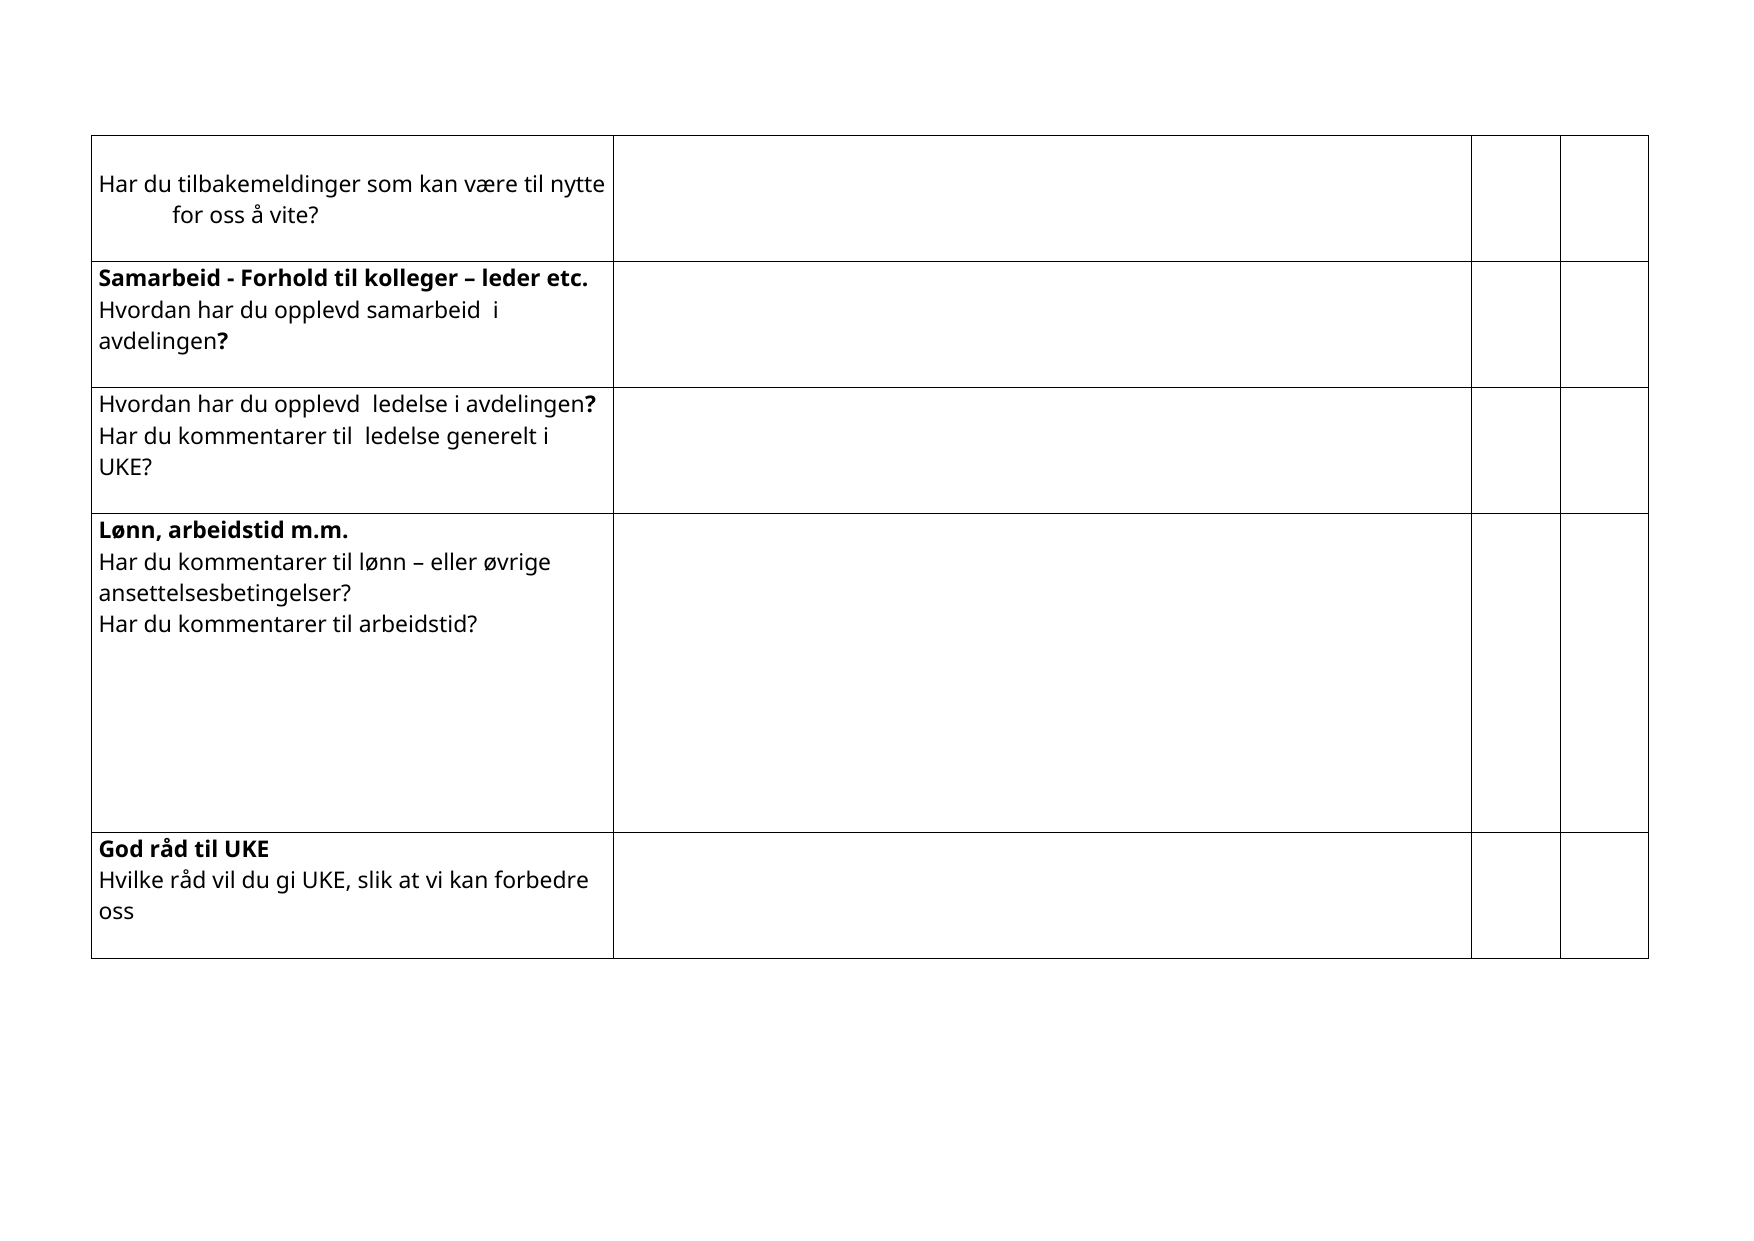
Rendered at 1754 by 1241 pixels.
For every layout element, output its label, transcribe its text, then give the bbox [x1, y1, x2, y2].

table_cell [614, 136, 1471, 261]
table_cell [614, 262, 1471, 387]
table_cell [1472, 514, 1560, 832]
table_cell [1561, 514, 1648, 832]
table_cell [614, 388, 1471, 513]
table_cell Lønn, arbeidstid m.m. Har du kommentarer til lønn – eller øvrige ansettelsesbetingelser? Har du kommentarer til arbeidstid? [92, 514, 613, 832]
table_cell [1561, 388, 1648, 513]
table_cell [1472, 262, 1560, 387]
table_cell God råd til UKE Hvilke råd vil du gi UKE, slik at vi kan forbedre oss [92, 833, 613, 958]
table_cell [1472, 833, 1560, 958]
table_cell [1561, 833, 1648, 958]
table_cell [1561, 136, 1648, 261]
table_cell [1561, 262, 1648, 387]
table_cell [614, 514, 1471, 832]
table_cell Hvordan har du opplevd ledelse i avdelingen? Har du kommentarer til ledelse generelt i UKE? [92, 388, 613, 513]
table_cell Har du tilbakemeldinger som kan være til nytte for oss å vite? [92, 136, 613, 261]
table_cell [614, 833, 1471, 958]
table_cell [1472, 388, 1560, 513]
table_cell [1472, 136, 1560, 261]
table_cell Samarbeid - Forhold til kolleger – leder etc. Hvordan har du opplevd samarbeid i avdelingen? [92, 262, 613, 387]
